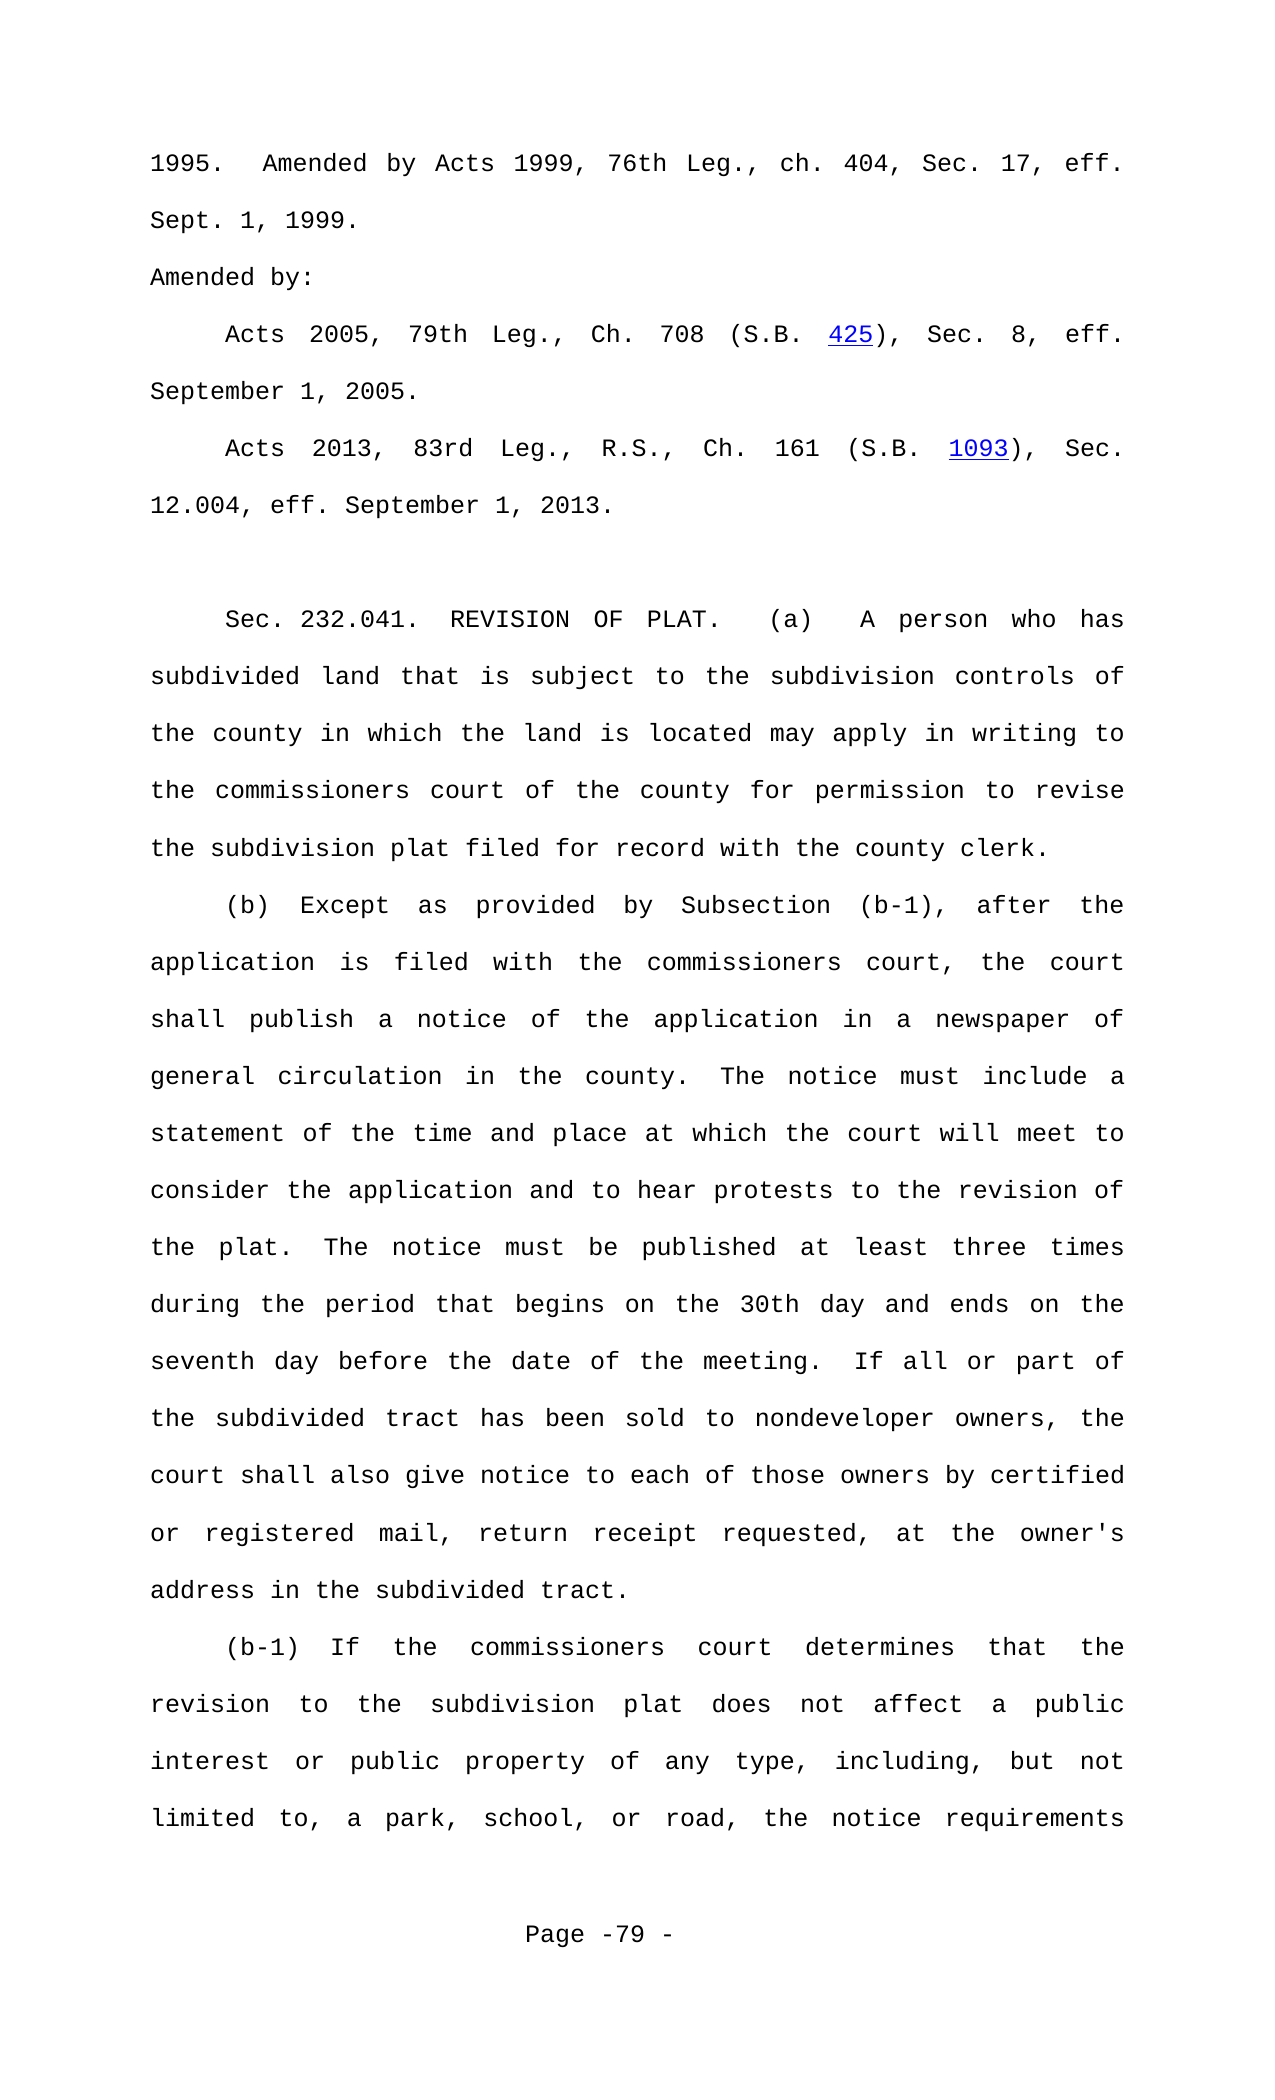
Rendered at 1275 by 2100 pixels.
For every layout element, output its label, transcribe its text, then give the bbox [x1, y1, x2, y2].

text Acts 2013, 83rd Leg., R.S., Ch. 161 (S.B. 1093), Sec. 12.004, eff. September 1, 2013. [150, 435, 1125, 521]
text Amended by: [150, 264, 1125, 293]
text Added by Acts 1995, 74th Leg., ch. 979, Sec. 4, eff. June 16, 1995. Amended by Acts 1999, 76th Leg., ch. 404, Sec. 17, eff. Sept. 1, 1999. [150, 150, 1125, 236]
text Acts 2005, 79th Leg., Ch. 708 (S.B. 425), Sec. 8, eff. September 1, 2005. [150, 321, 1125, 407]
text Sec. 232.041. REVISION OF PLAT. (a) A person who has subdivided land that is subject to the subdivision controls of the county in which the land is located may apply in writing to the commissioners court of the county for permission to revise the subdivision plat filed for record with the county clerk. [150, 607, 1125, 863]
